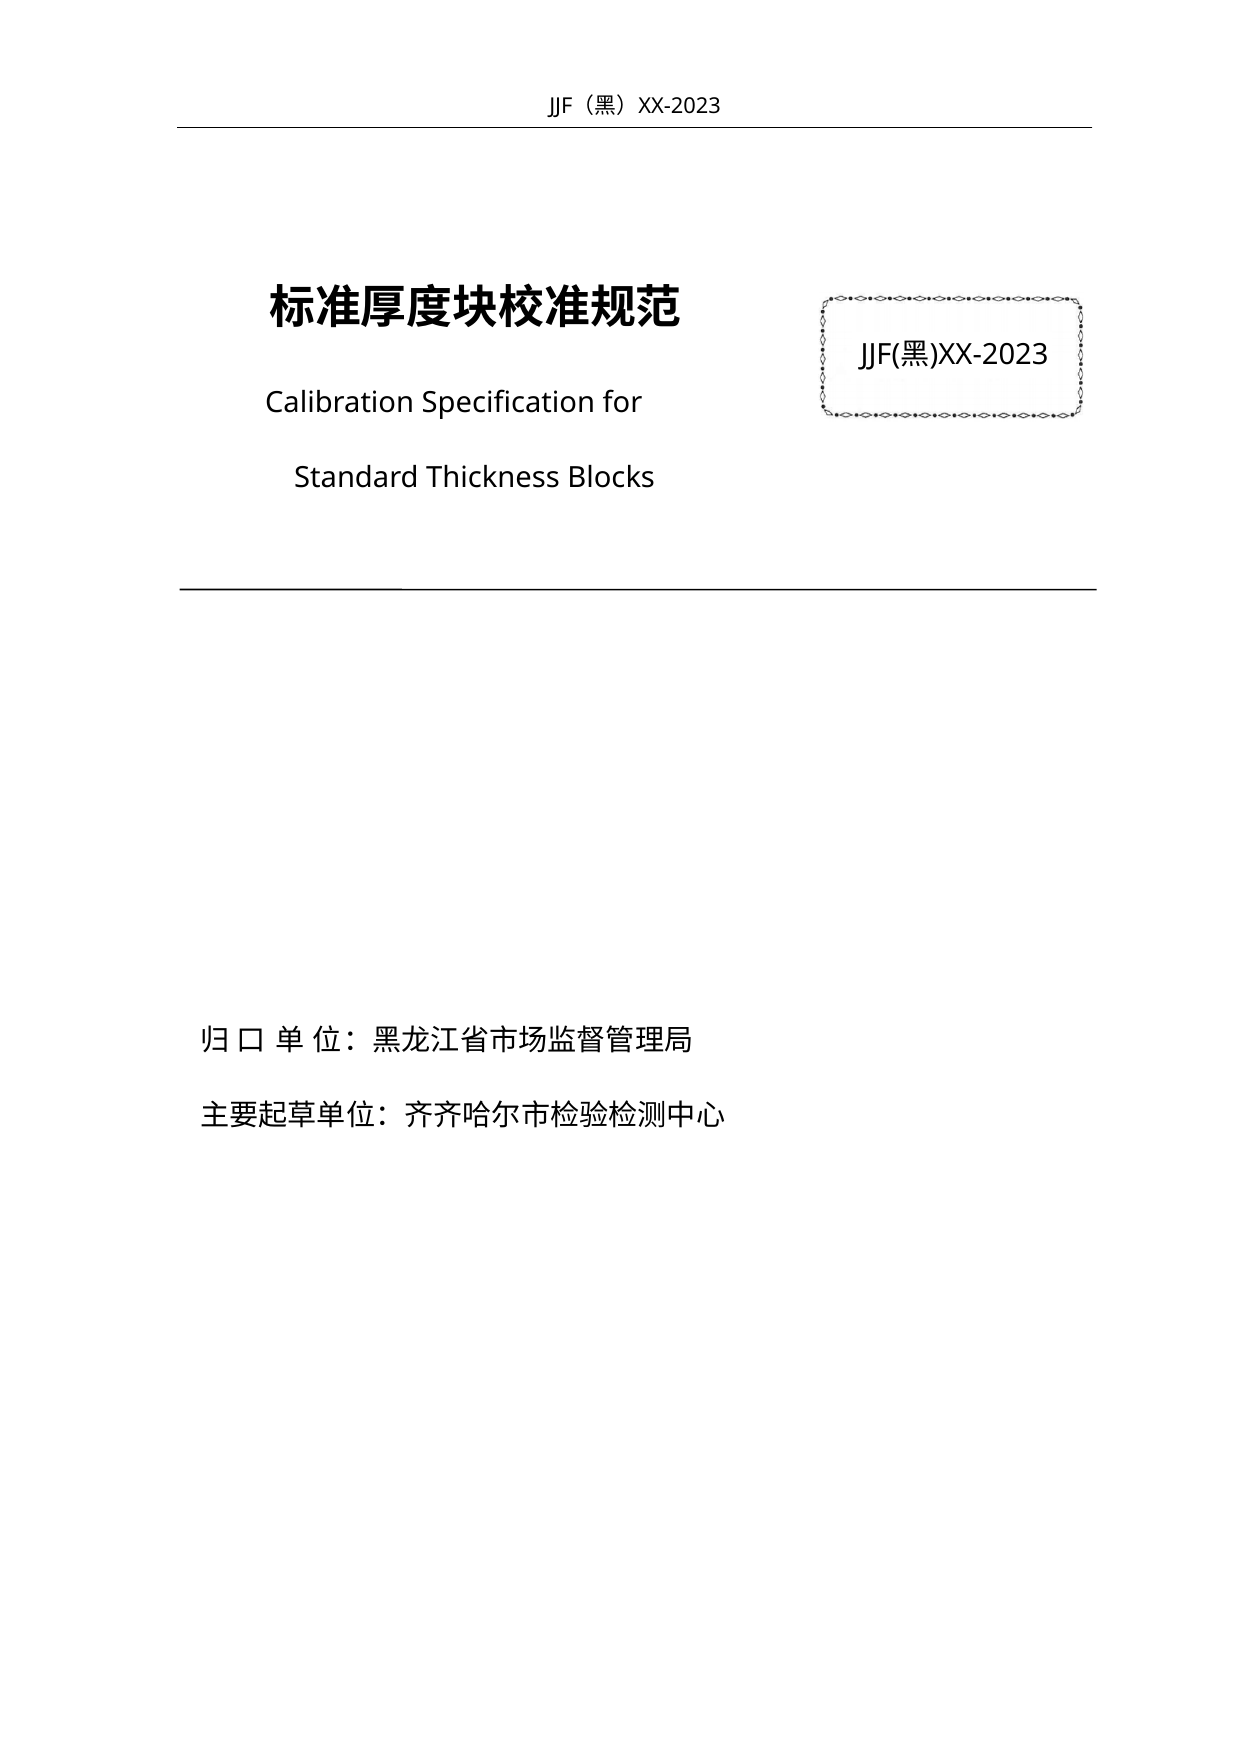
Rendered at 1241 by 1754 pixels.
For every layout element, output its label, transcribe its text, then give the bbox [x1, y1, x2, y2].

text 归 口 单 位：黑龙江省市场监督管理局 [177, 1005, 1092, 1070]
text 标准厚度块校准规范 [177, 255, 1092, 352]
text 主要起草单位：齐齐哈尔市检验检测中心 [177, 1080, 1092, 1145]
text Calibration Specification for [177, 369, 1092, 434]
picture [818, 291, 1085, 422]
text Standard Thickness Blocks [177, 444, 1092, 509]
